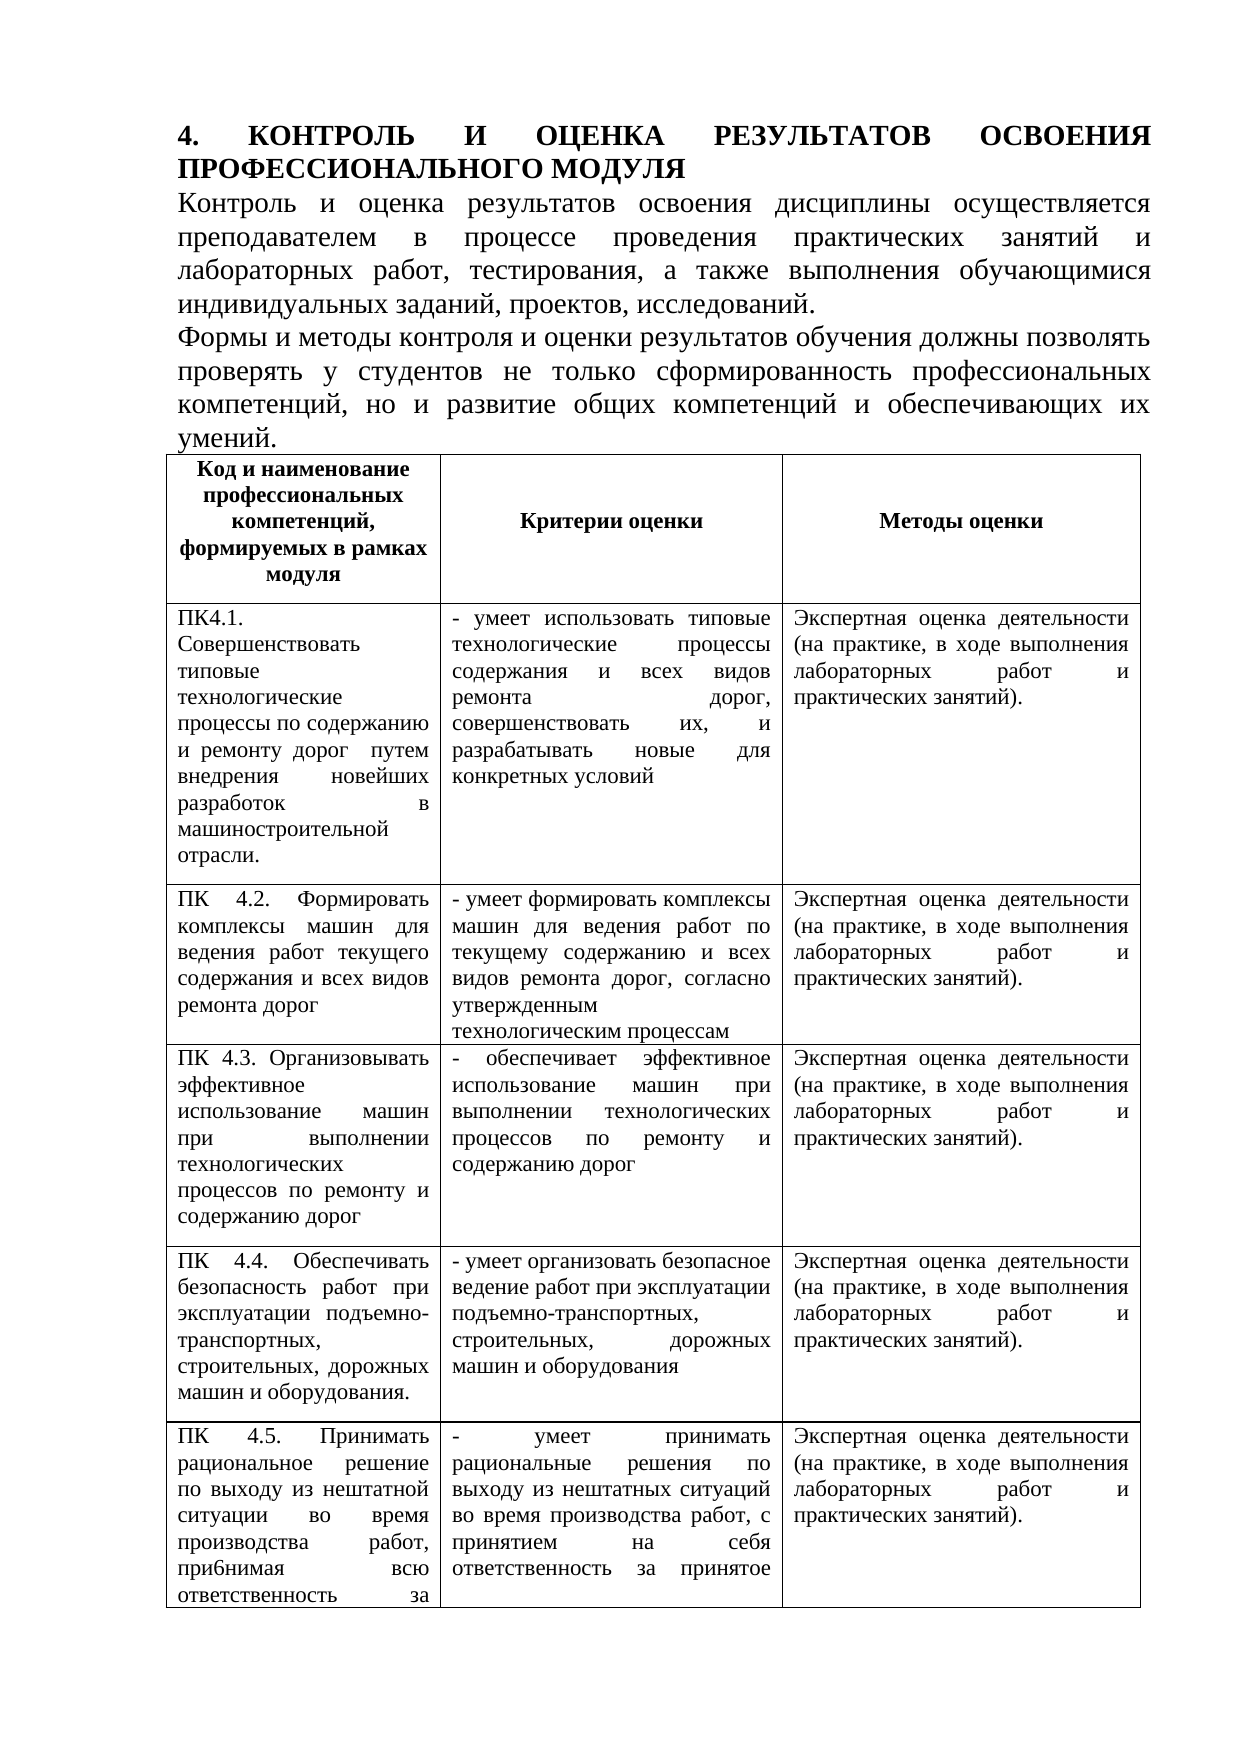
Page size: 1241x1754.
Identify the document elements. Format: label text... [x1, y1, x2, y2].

text Формы и методы контроля и оценки результатов обучения должны позволять проверять у студентов не только сформированность профессиональных компетенций, но и развитие общих компетенций и обеспечивающих их умений. [177, 319, 1152, 453]
table_cell ПК4.1. Совершенствовать типовые технологические процессы по содержанию и ремонту дорог путем внедрения новейших разработок в машиностроительной отрасли. [167, 604, 440, 884]
table_cell Экспертная оценка деятельности (на практике, в ходе выполнения лабораторных работ и практических занятий). [783, 604, 1140, 884]
table_cell Экспертная оценка деятельности (на практике, в ходе выполнения лабораторных работ и практических занятий). [783, 885, 1140, 1043]
table_cell - обеспечивает эффективное использование машин при выполнении технологических процессов по ремонту и содержанию дорог [441, 1045, 782, 1246]
table_cell ПК 4.4. Обеспечивать безопасность работ при эксплуатации подъемно-транспортных, строительных, дорожных машин и оборудования. [167, 1247, 440, 1421]
table_cell Экспертная оценка деятельности (на практике, в ходе выполнения лабораторных работ и практических занятий). [783, 1247, 1140, 1421]
table_cell - умеет организовать безопасное ведение работ при эксплуатации подъемно-транспортных, строительных, дорожных машин и оборудования [441, 1247, 782, 1421]
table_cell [167, 1423, 440, 1607]
table_header Методы оценки [783, 455, 1140, 603]
table_header Код и наименование профессиональных компетенций, формируемых в рамках модуля [167, 455, 440, 603]
subtitle 4. Контроль и оценка результатов освоения профессионального модуля [177, 118, 1152, 185]
table_cell - умеет формировать комплексы машин для ведения работ по текущему содержанию и всех видов ремонта дорог, согласно утвержденным технологическим процессам [441, 885, 782, 1043]
table_cell ПК 4.2. Формировать комплексы машин для ведения работ текущего содержания и всех видов ремонта дорог [167, 885, 440, 1043]
table_cell Экспертная оценка деятельности (на практике, в ходе выполнения лабораторных работ и практических занятий). [783, 1045, 1140, 1246]
table_cell ПК 4.3. Организовывать эффективное использование машин при выполнении технологических процессов по ремонту и содержанию дорог [167, 1045, 440, 1246]
table_header Критерии оценки [441, 455, 782, 603]
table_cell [783, 1423, 1140, 1607]
subtitle Контроль и оценка результатов освоения дисциплины осуществляется преподавателем в процессе проведения практических занятий и лабораторных работ, тестирования, а также выполнения обучающимися индивидуальных заданий, проектов, исследований. [177, 185, 1152, 319]
table_cell - умеет использовать типовые технологические процессы содержания и всех видов ремонта дорог, совершенствовать их, и разрабатывать новые для конкретных условий [441, 604, 782, 884]
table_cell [441, 1423, 782, 1607]
